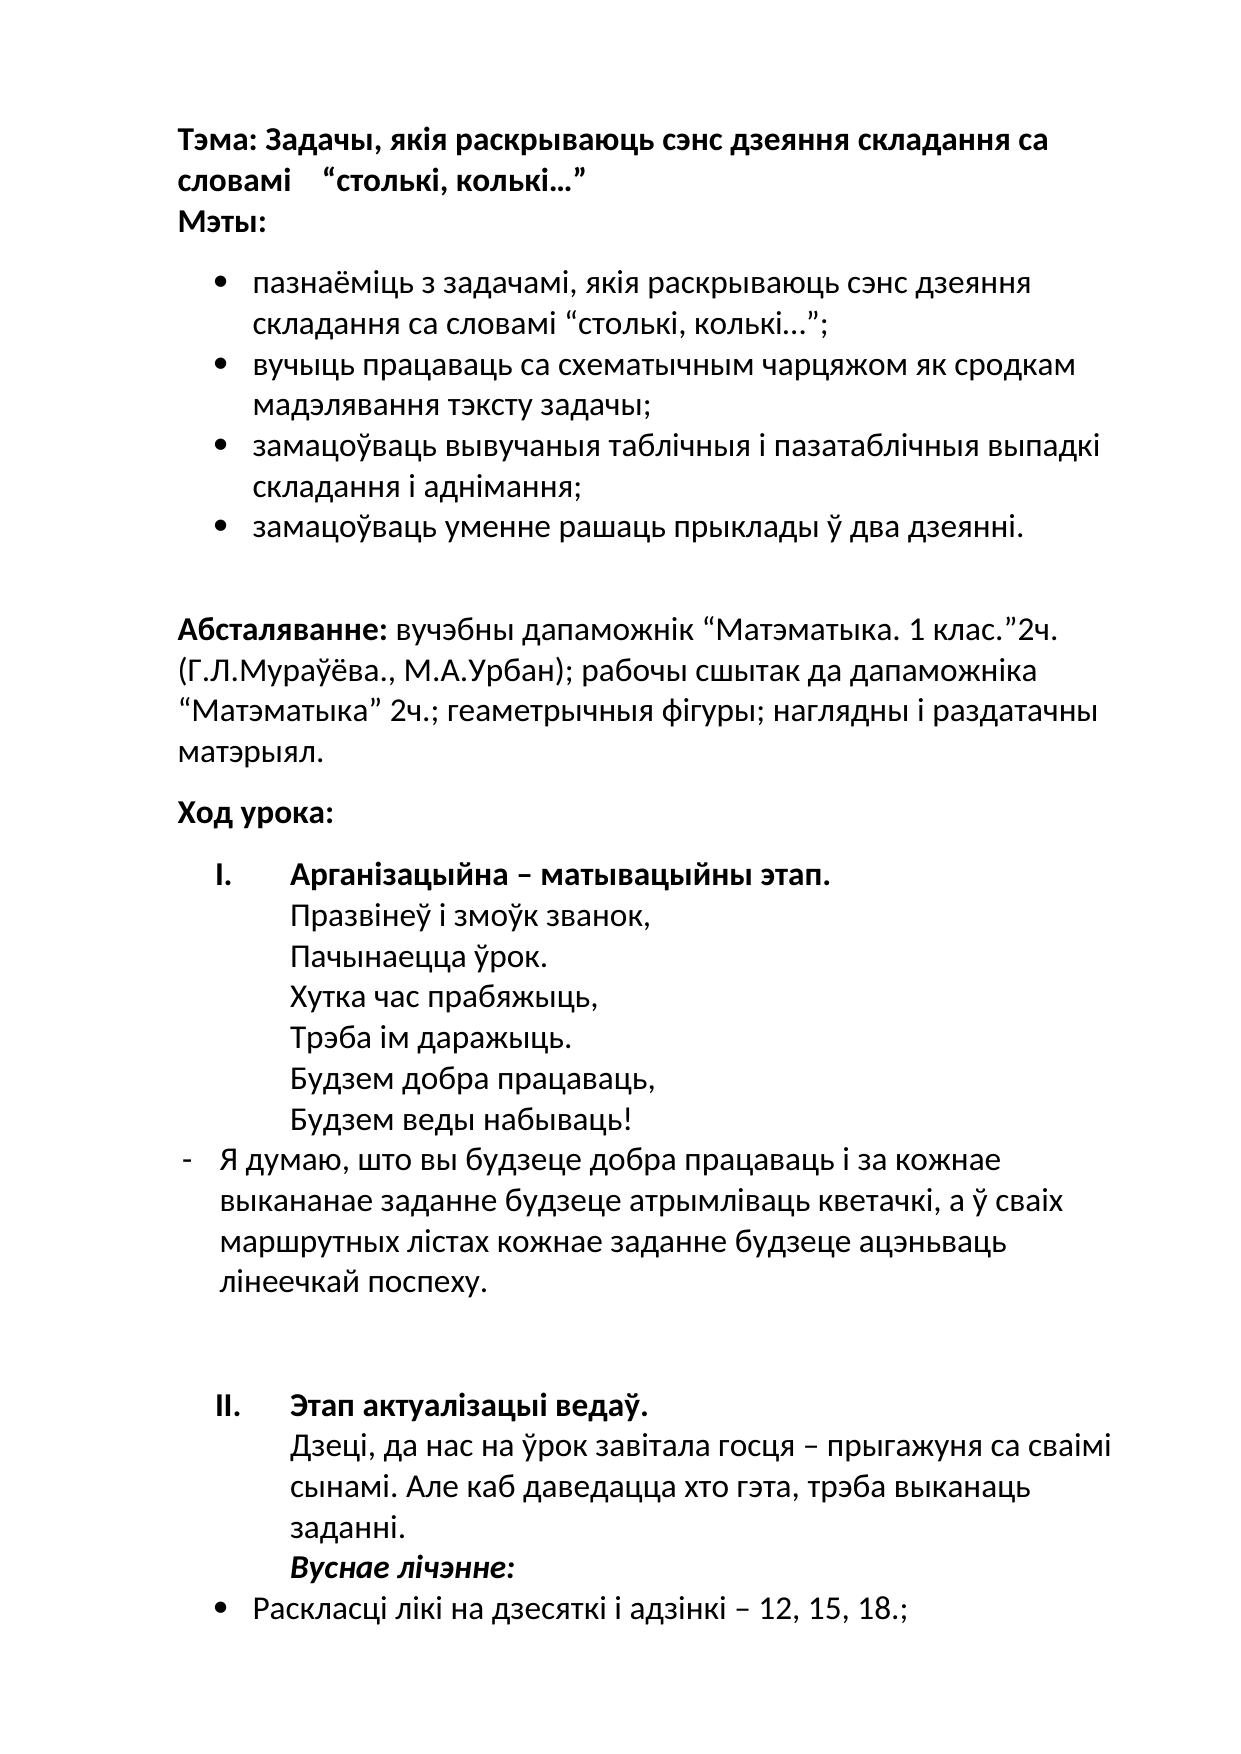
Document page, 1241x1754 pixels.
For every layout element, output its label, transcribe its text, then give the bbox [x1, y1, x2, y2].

list Раскласці лікі на дзесяткі і адзінкі – 12, 15, 18.; [215, 1587, 1152, 1628]
list замацоўваць вывучаныя таблічныя і пазатаблічныя выпадкі складання і аднімання; [215, 424, 1152, 506]
list Вуснае лічэнне: [290, 1546, 1152, 1587]
text Мэты: [177, 199, 1152, 240]
text Абсталяванне: вучэбны дапаможнік “Матэматыка. 1 клас.”2ч. (Г.Л.Мураўёва., М.А.Урбан); рабочы сшытак да дапаможніка “Матэматыка” 2ч.; геаметрычныя фігуры; наглядны і раздатачны матэрыял. [177, 608, 1152, 771]
text Ход урока: [177, 792, 1152, 832]
list вучыць працаваць са схематычным чарцяжом як сродкам мадэлявання тэксту задачы; [215, 343, 1152, 424]
list Будзем веды набываць! [290, 1097, 1152, 1138]
list Будзем добра працаваць, [290, 1057, 1152, 1097]
list Этап актуалізацыі ведаў. [215, 1383, 1152, 1424]
list Я думаю, што вы будзеце добра працаваць і за кожнае выкананае заданне будзеце атрымліваць кветачкі, а ў сваіх маршрутных лістах кожнае заданне будзеце ацэньваць лінеечкай поспеху. [182, 1138, 1152, 1301]
list Дзеці, да нас на ўрок завітала госця – прыгажуня са сваімі сынамі. Але каб даведацца хто гэта, трэба выканаць заданні. [290, 1424, 1152, 1546]
list Трэба ім даражыць. [290, 1016, 1152, 1057]
list Арганізацыйна – матывацыйны этап. [215, 853, 1152, 894]
list замацоўваць уменне рашаць прыклады ў два дзеянні. [215, 506, 1152, 546]
list Хутка час прабяжыць, [290, 975, 1152, 1016]
list пазнаёміць з задачамі, якія раскрываюць сэнс дзеяння складання са словамі “столькі, колькі…”; [215, 261, 1152, 343]
text Тэма: Задачы, якія раскрываюць сэнс дзеяння складання са словамі “столькі, колькі…” [177, 118, 1152, 199]
list Празвінеў і змоўк званок, [290, 894, 1152, 934]
list Пачынаецца ўрок. [290, 934, 1152, 975]
